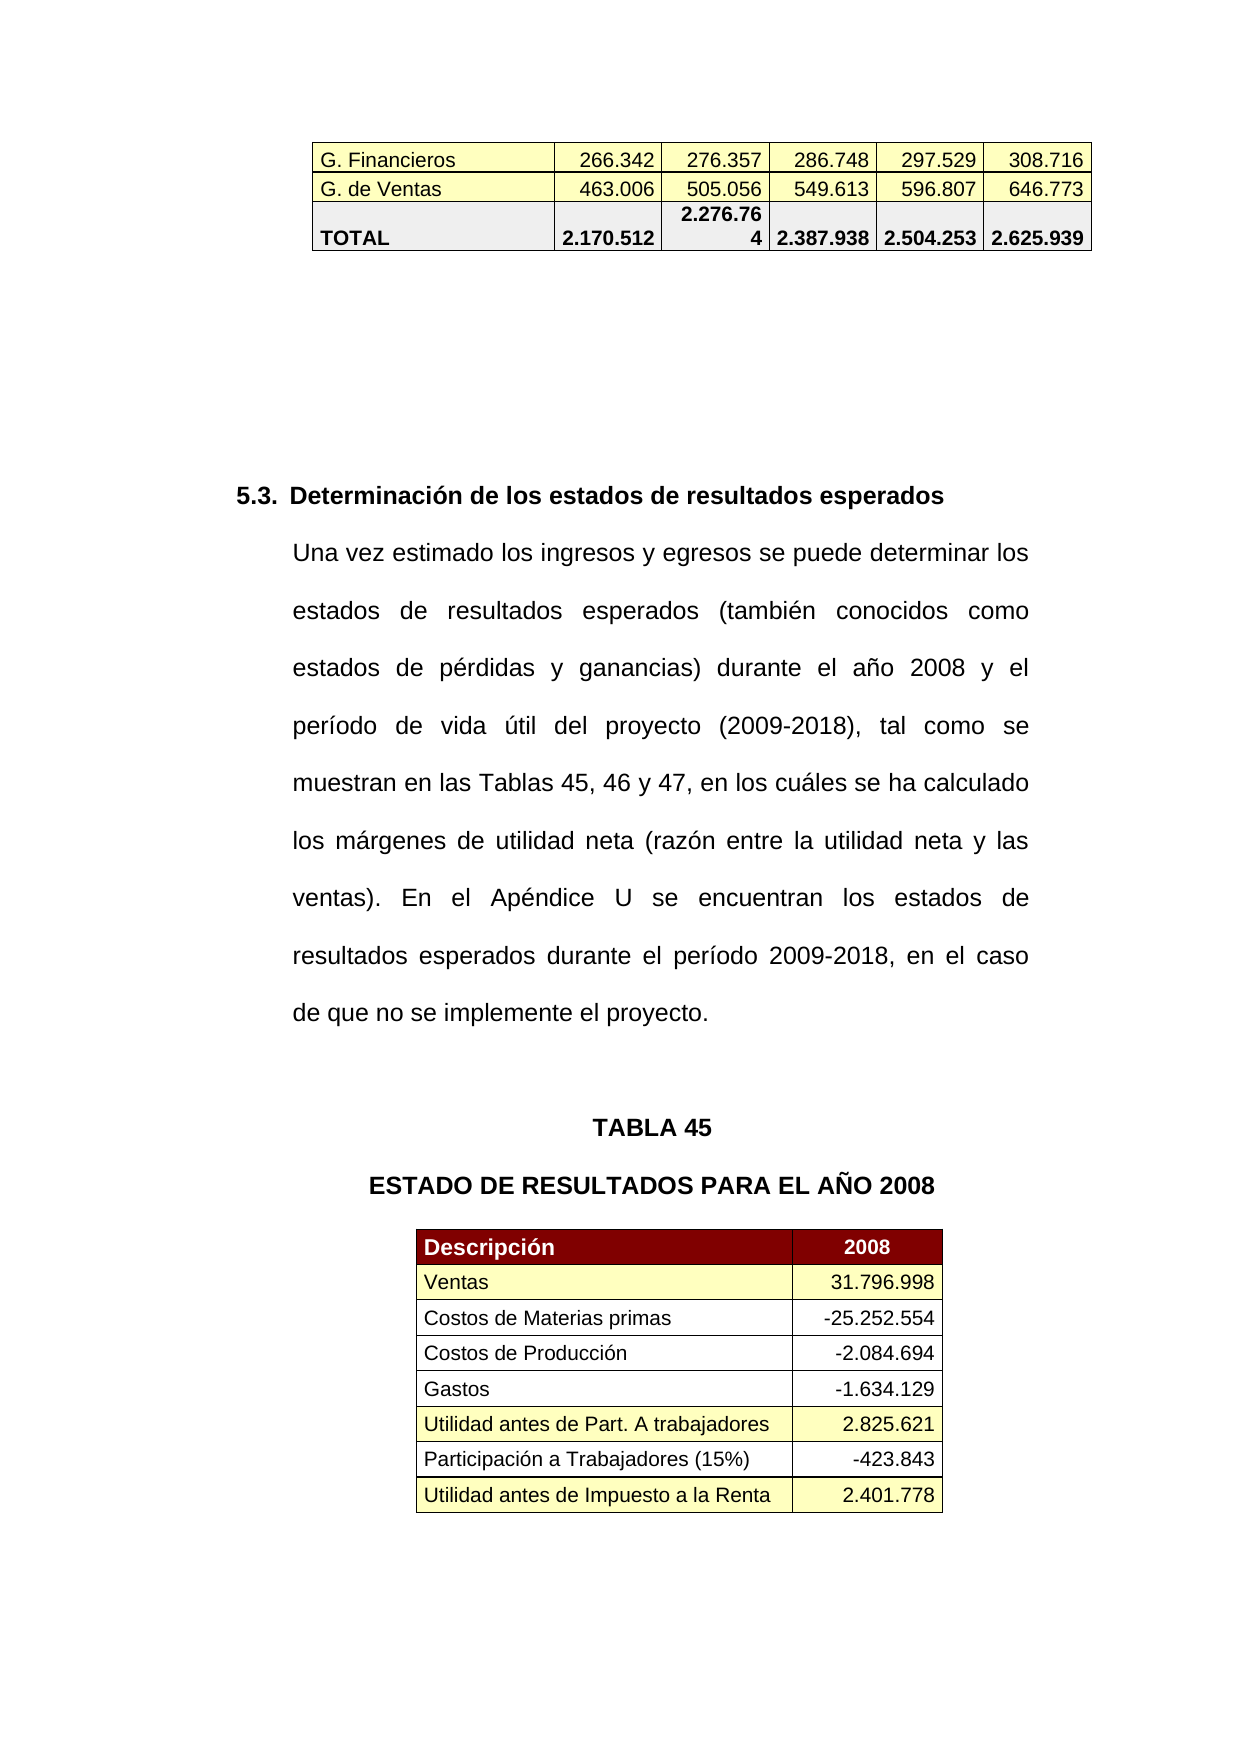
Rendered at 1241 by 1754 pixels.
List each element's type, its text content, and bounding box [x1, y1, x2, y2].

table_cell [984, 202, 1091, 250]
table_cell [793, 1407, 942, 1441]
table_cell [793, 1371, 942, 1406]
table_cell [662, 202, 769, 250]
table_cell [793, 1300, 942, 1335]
text TABLA 45 [274, 1113, 1031, 1142]
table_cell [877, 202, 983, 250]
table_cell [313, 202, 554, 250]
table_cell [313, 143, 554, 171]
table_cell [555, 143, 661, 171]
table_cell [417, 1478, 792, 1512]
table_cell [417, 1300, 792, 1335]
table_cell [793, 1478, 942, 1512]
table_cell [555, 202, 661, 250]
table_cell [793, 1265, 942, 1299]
text ESTADO DE RESULTADOS PARA EL AÑO 2008 [274, 1171, 1031, 1200]
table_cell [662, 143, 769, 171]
text Una vez estimado los ingresos y egresos se puede determinar los estados de resultados esperados (también conocidos como estados de pérdidas y ganancias) durante el año 2008 y el período de vida útil del proyecto (2009-2018), tal como se muestran en las Tablas 45, 46 y 47, en los cuáles se ha calculado los márgenes de utilidad neta (razón entre la utilidad neta y las ventas). En el Apéndice U se encuentran los estados de resultados esperados durante el período 2009-2018, en el caso de que no se implemente el proyecto. [292, 538, 1031, 1027]
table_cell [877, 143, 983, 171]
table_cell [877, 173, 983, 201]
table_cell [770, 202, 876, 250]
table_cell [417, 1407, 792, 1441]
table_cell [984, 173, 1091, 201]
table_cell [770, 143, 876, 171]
list Determinación de los estados de resultados esperados [236, 481, 1031, 510]
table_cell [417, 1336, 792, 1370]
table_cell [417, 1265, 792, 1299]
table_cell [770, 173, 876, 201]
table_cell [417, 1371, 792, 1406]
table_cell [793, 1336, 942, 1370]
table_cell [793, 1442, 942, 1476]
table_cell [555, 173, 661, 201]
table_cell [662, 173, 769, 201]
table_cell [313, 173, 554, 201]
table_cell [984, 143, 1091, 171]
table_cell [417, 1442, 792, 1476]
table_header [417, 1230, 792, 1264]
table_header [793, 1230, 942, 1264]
